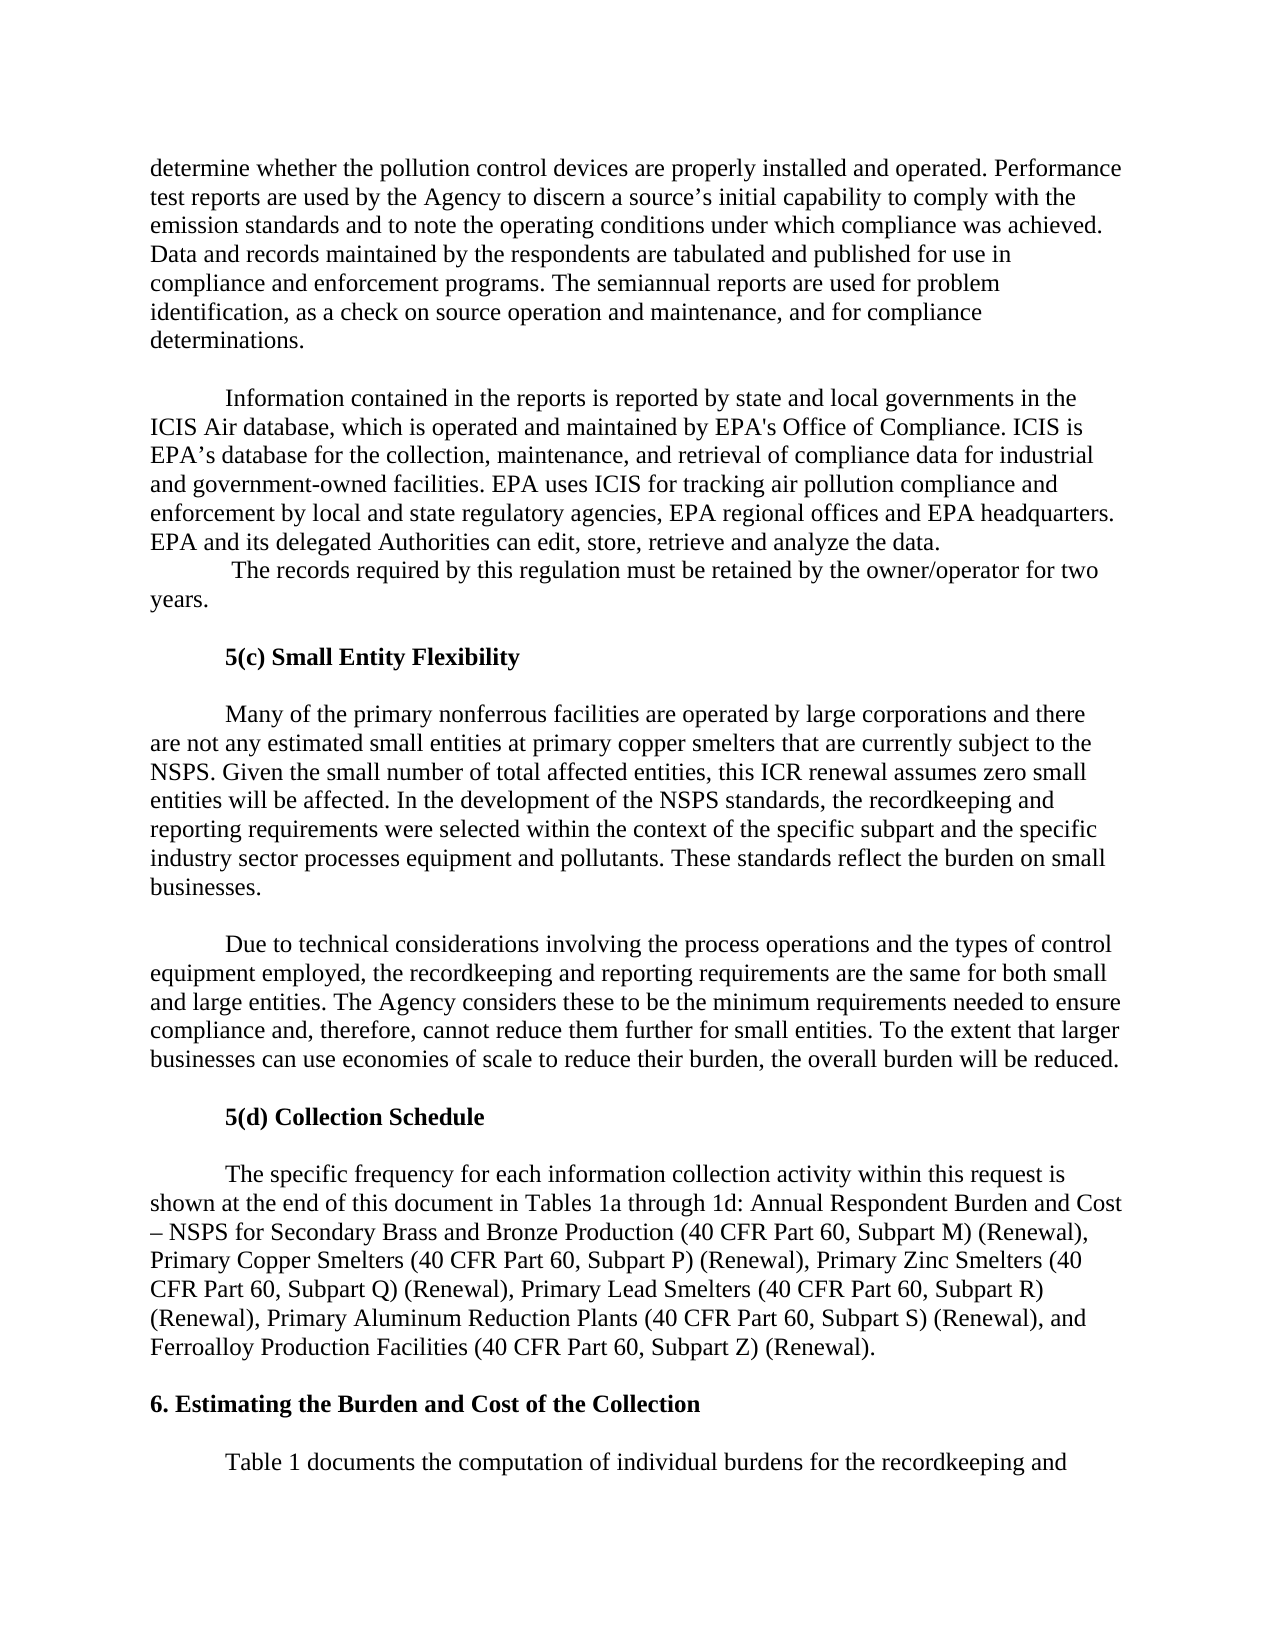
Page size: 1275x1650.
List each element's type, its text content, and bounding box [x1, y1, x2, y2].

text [150, 1443, 1125, 1476]
text 5(d) Collection Schedule [150, 1102, 1125, 1131]
text Due to technical considerations involving the process operations and the types of control equipment employed, the recordkeeping and reporting requirements are the same for both small and large entities. The Agency considers these to be the minimum requirements needed to ensure compliance and, therefore, cannot reduce them further for small entities. To the extent that larger businesses can use economies of scale to reduce their burden, the overall burden will be reduced. [150, 929, 1125, 1073]
text 5(c) Small Entity Flexibility [150, 642, 1125, 671]
text 6. Estimating the Burden and Cost of the Collection [150, 1389, 1125, 1418]
text Information contained in the reports is reported by state and local governments in the ICIS Air database, which is operated and maintained by EPA's Office of Compliance. ICIS is EPA’s database for the collection, maintenance, and retrieval of compliance data for industrial and government-owned facilities. EPA uses ICIS for tracking air pollution compliance and enforcement by local and state regulatory agencies, EPA regional offices and EPA headquarters. EPA and its delegated Authorities can edit, store, retrieve and analyze the data. [150, 383, 1125, 556]
text Many of the primary nonferrous facilities are operated by large corporations and there are not any estimated small entities at primary copper smelters that are currently subject to the NSPS. Given the small number of total affected entities, this ICR renewal assumes zero small entities will be affected. In the development of the NSPS standards, the recordkeeping and reporting requirements were selected within the context of the specific subpart and the specific industry sector processes equipment and pollutants. These standards reflect the burden on small businesses. [150, 699, 1125, 901]
text The records required by this regulation must be retained by the owner/operator for two years. [150, 556, 1125, 613]
text The specific frequency for each information collection activity within this request is shown at the end of this document in Tables 1a through 1d: Annual Respondent Burden and Cost – NSPS for Secondary Brass and Bronze Production (40 CFR Part 60, Subpart M) (Renewal), Primary Copper Smelters (40 CFR Part 60, Subpart P) (Renewal), Primary Zinc Smelters (40 CFR Part 60, Subpart Q) (Renewal), Primary Lead Smelters (40 CFR Part 60, Subpart R) (Renewal), Primary Aluminum Reduction Plants (40 CFR Part 60, Subpart S) (Renewal), and Ferroalloy Production Facilities (40 CFR Part 60, Subpart Z) (Renewal). [150, 1159, 1125, 1361]
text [150, 153, 1125, 354]
